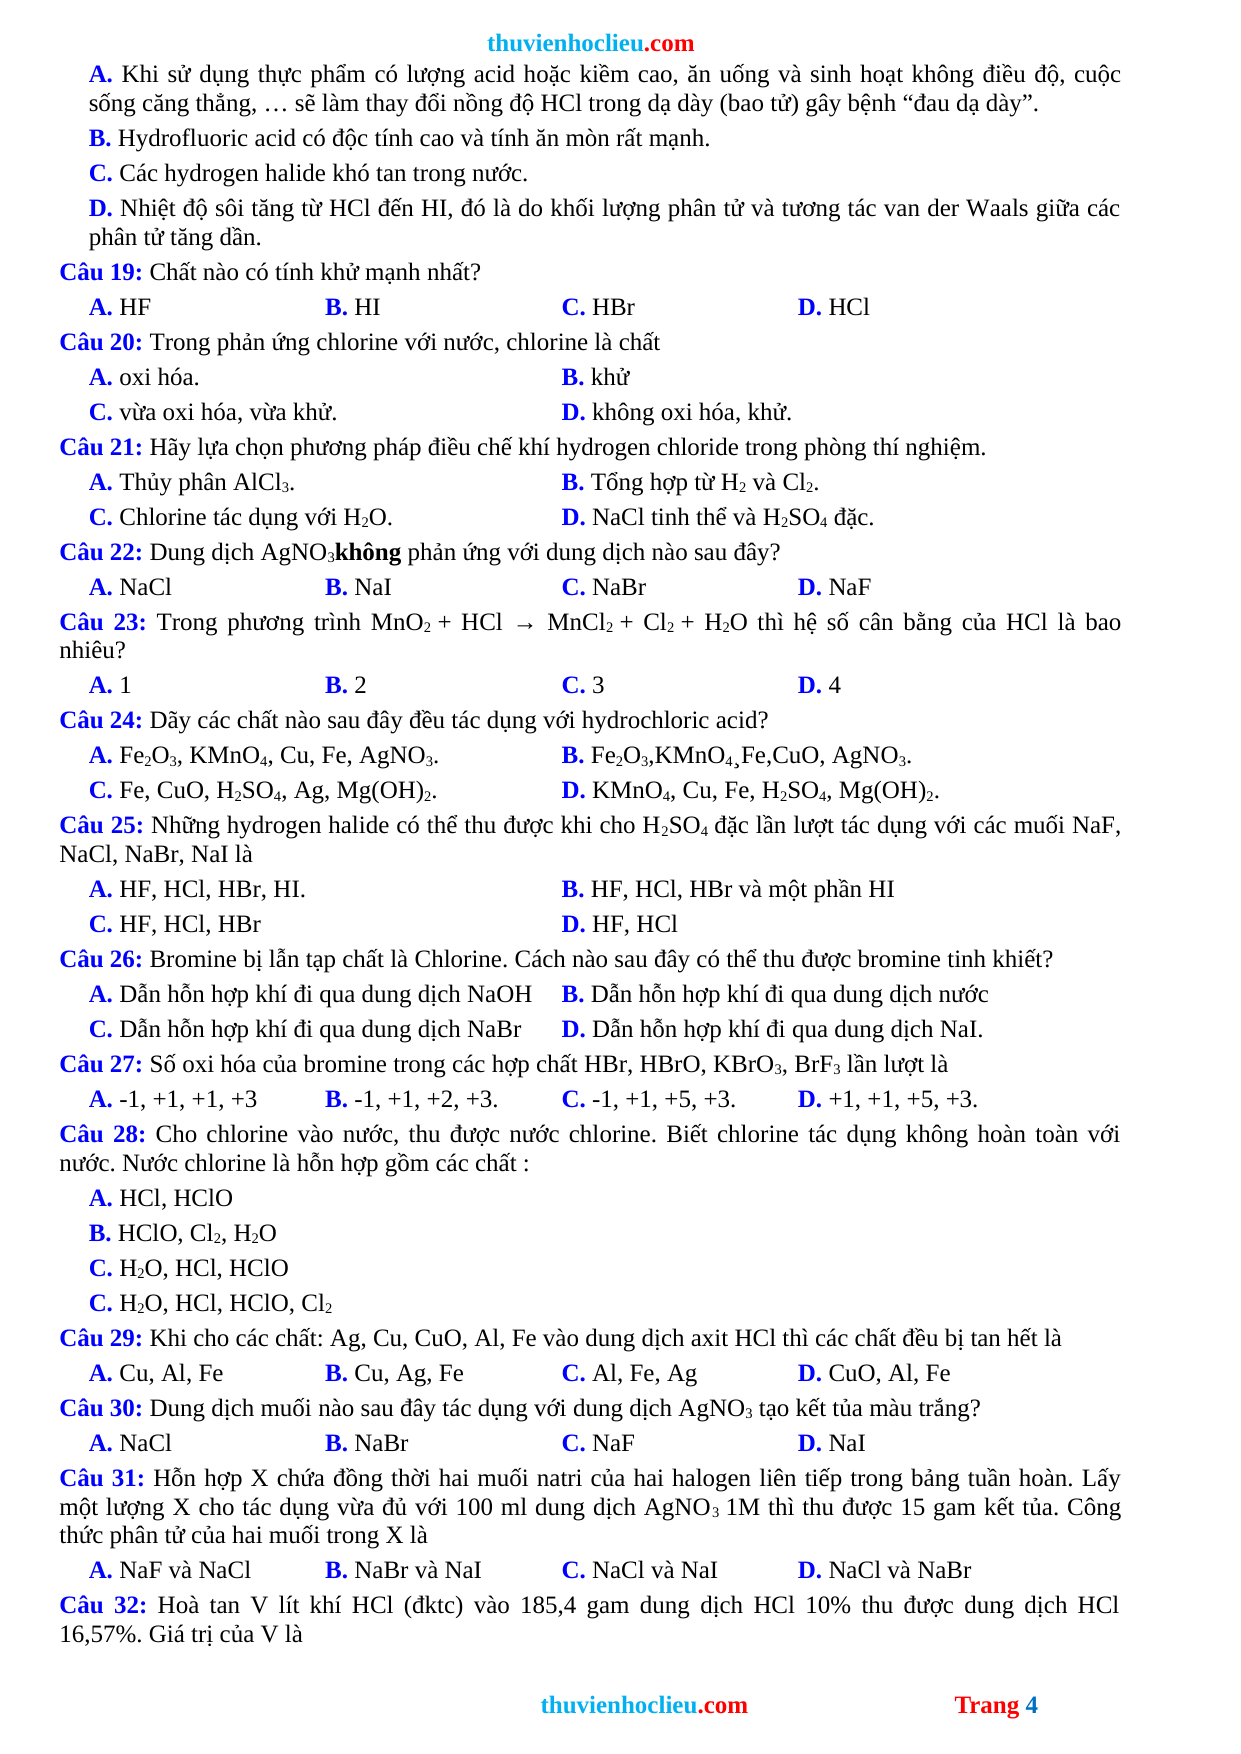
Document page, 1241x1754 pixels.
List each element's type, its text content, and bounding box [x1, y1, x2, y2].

text C. HF, HCl, HBr D. HF, HCl [88, 909, 1122, 938]
text Câu 32: Hoà tan V lít khí HCl (đktc) vào 185,4 gam dung dịch HCl 10% thu được dung dịch HCl 16,57%. Giá trị của V là [59, 1590, 1122, 1648]
text A. Khi sử dụng thực phẩm có lượng acid hoặc kiềm cao, ăn uống và sinh hoạt không điều độ, cuộc sống căng thẳng, … sẽ làm thay đổi nồng độ HCl trong dạ dày (bao tử) gây bệnh “đau dạ dày”. [88, 59, 1122, 117]
text D. Nhiệt độ sôi tăng từ HCl đến HI, đó là do khối lượng phân tử và tương tác van der Waals giữa các phân tử tăng dần. [88, 193, 1122, 250]
text A. Dẫn hỗn hợp khí đi qua dung dịch NaOH B. Dẫn hỗn hợp khí đi qua dung dịch nước [88, 979, 1122, 1008]
text Câu 20: Trong phản ứng chlorine với nước, chlorine là chất [59, 327, 1122, 355]
text Câu 26: Bromine bị lẫn tạp chất là Chlorine. Cách nào sau đây có thể thu được bromine tinh khiết? [59, 944, 1122, 973]
text A. NaCl B. NaI C. NaBr D. NaF [88, 572, 1122, 600]
text C. Chlorine tác dụng với H2O. D. NaCl tinh thể và H2SO4 đặc. [88, 502, 1122, 530]
text C. Fe, CuO, H2SO4, Ag, Mg(OH)2. D. KMnO4, Cu, Fe, H2SO4, Mg(OH)2. [88, 775, 1122, 804]
text Câu 27: Số oxi hóa của bromine trong các hợp chất HBr, HBrO, KBrO3, BrF3 lần lượt là [59, 1049, 1122, 1078]
text B. HClO, Cl2, H2O [88, 1218, 1122, 1247]
text A. -1, +1, +1, +3 B. -1, +1, +2, +3. C. -1, +1, +5, +3. D. +1, +1, +5, +3. [88, 1084, 1122, 1113]
text Câu 23: Trong phương trình MnO2 + HCl → MnCl2 + Cl2 + H2O thì hệ số cân bằng của HCl là bao nhiêu? [59, 607, 1122, 664]
text Câu 30: Dung dịch muối nào sau đây tác dụng với dung dịch AgNO3 tạo kết tủa màu trắng? [59, 1393, 1122, 1422]
text Câu 31: Hỗn hợp X chứa đồng thời hai muối natri của hai halogen liên tiếp trong bảng tuần hoàn. Lấy một lượng X cho tác dụng vừa đủ với 100 ml dung dịch AgNO3 1M thì thu được 15 gam kết tủa. Công thức phân tử của hai muối trong X là [59, 1463, 1122, 1549]
text A. Thủy phân AlCl3. B. Tổng hợp từ H2 và Cl2. [88, 467, 1122, 495]
text Câu 25: Những hydrogen halide có thể thu được khi cho H2SO4 đặc lần lượt tác dụng với các muối NaF, NaCl, NaBr, NaI là [59, 810, 1122, 868]
text Câu 24: Dãy các chất nào sau đây đều tác dụng với hydrochloric acid? [59, 705, 1122, 734]
text Câu 22: Dung dịch AgNO3không phản ứng với dung dịch nào sau đây? [59, 537, 1122, 565]
text A. HF, HCl, HBr, HI. B. HF, HCl, HBr và một phần HI [88, 874, 1122, 903]
text B. Hydrofluoric acid có độc tính cao và tính ăn mòn rất mạnh. [88, 123, 1122, 152]
text C. vừa oxi hóa, vừa khử. D. không oxi hóa, khử. [88, 397, 1122, 425]
text Câu 19: Chất nào có tính khử mạnh nhất? [59, 257, 1122, 285]
text A. HF B. HI C. HBr D. HCl [88, 292, 1122, 320]
text A. NaCl B. NaBr C. NaF D. NaI [88, 1428, 1122, 1457]
text C. H2O, HCl, HClO, Cl2 [88, 1288, 1122, 1317]
text A. HCl, HClO [88, 1183, 1122, 1212]
text A. oxi hóa. B. khử [88, 362, 1122, 390]
text C. H2O, HCl, HClO [88, 1253, 1122, 1282]
text A. Fe2O3, KMnO4, Cu, Fe, AgNO3. B. Fe2O3,KMnO4¸Fe,CuO, AgNO3. [88, 740, 1122, 769]
text A. 1 B. 2 C. 3 D. 4 [88, 670, 1122, 699]
text C. Các hydrogen halide khó tan trong nước. [88, 158, 1122, 187]
text A. Cu, Al, Fe B. Cu, Ag, Fe C. Al, Fe, Ag D. CuO, Al, Fe [88, 1358, 1122, 1387]
text Câu 29: Khi cho các chất: Ag, Cu, CuO, Al, Fe vào dung dịch axit HCl thì các chất đều bị tan hết là [59, 1323, 1122, 1352]
text Câu 21: Hãy lựa chọn phương pháp điều chế khí hydrogen chloride trong phòng thí nghiệm. [59, 432, 1122, 460]
text A. NaF và NaCl B. NaBr và NaI C. NaCl và NaI D. NaCl và NaBr [88, 1555, 1122, 1584]
text Câu 28: Cho chlorine vào nước, thu được nước chlorine. Biết chlorine tác dụng không hoàn toàn với nước. Nước chlorine là hỗn hợp gồm các chất : [59, 1119, 1122, 1177]
text C. Dẫn hỗn hợp khí đi qua dung dịch NaBr D. Dẫn hỗn hợp khí đi qua dung dịch NaI. [88, 1014, 1122, 1043]
